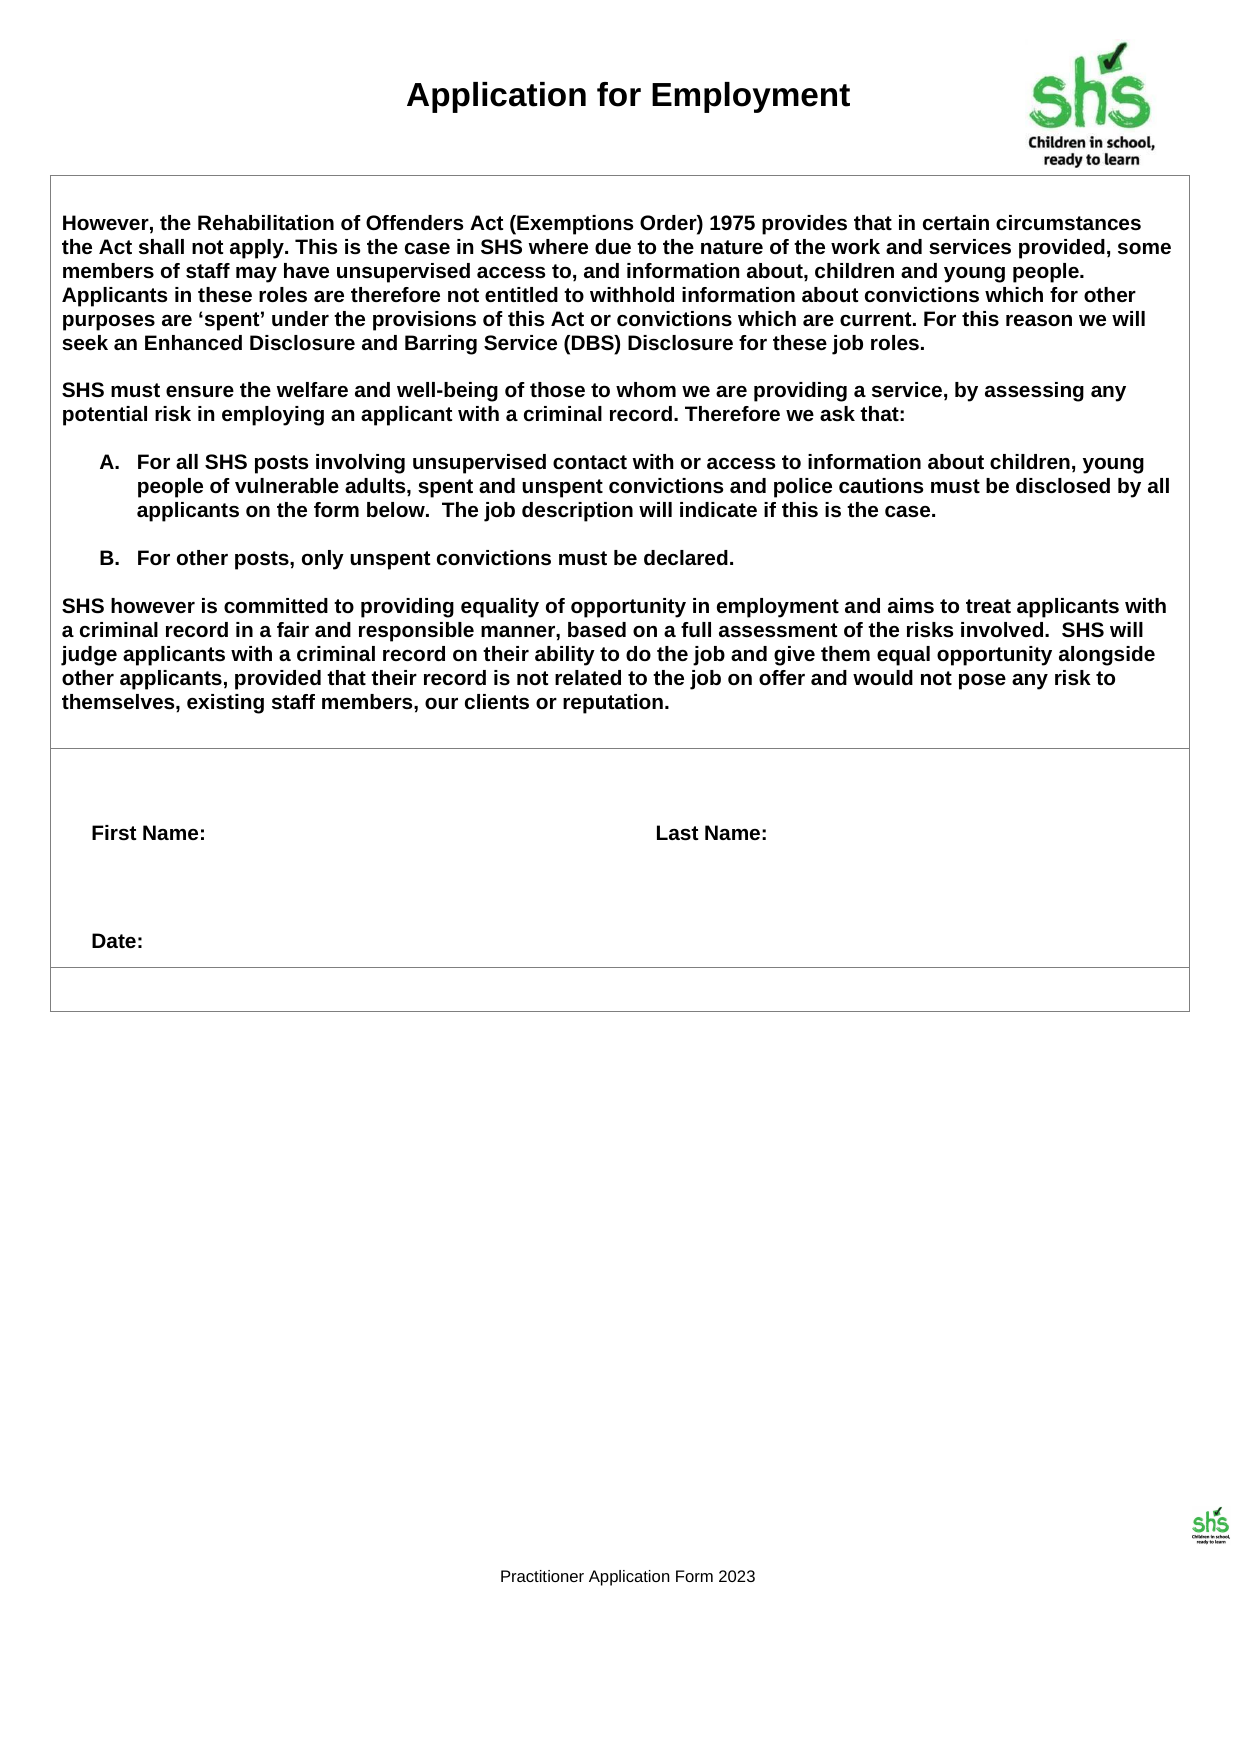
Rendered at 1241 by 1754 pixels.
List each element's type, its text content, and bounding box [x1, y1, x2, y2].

table_cell However, the Rehabilitation of Offenders Act (Exemptions Order) 1975 provides that in certain circumstances the Act shall not apply. This is the case in SHS where due to the nature of the work and services provided, some members of staff may have unsupervised access to, and information about, children and young people. Applicants in these roles are therefore not entitled to withhold information about convictions which for other purposes are ‘spent’ under the provisions of this Act or convictions which are current. For this reason we will seek an Enhanced Disclosure and Barring Service (DBS) Disclosure for these job roles. SHS must ensure the welfare and well-being of those to whom we are providing a service, by assessing any potential risk in employing an applicant with a criminal record. Therefore we ask that: For all SHS posts involving unsupervised contact with or access to information about children, young people of vulnerable adults, spent and unspent convictions and police cautions must be disclosed by all applicants on the form below. The job description will indicate if this is the case. For other posts, only unspent convictions must be declared. SHS however is committed to providing equality of opportunity in employment and aims to treat applicants with a criminal record in a fair and responsible manner, based on a full assessment of the risks involved. SHS will judge applicants with a criminal record on their ability to do the job and give them equal opportunity alongside other applicants, provided that their record is not related to the job on offer and would not pose any risk to themselves, existing staff members, our clients or reputation. [51, 176, 1189, 748]
picture [1192, 1506, 1231, 1545]
table_cell [51, 968, 1189, 1011]
picture [1025, 39, 1157, 170]
table_cell First Name: Last Name: Date: [51, 749, 1189, 967]
